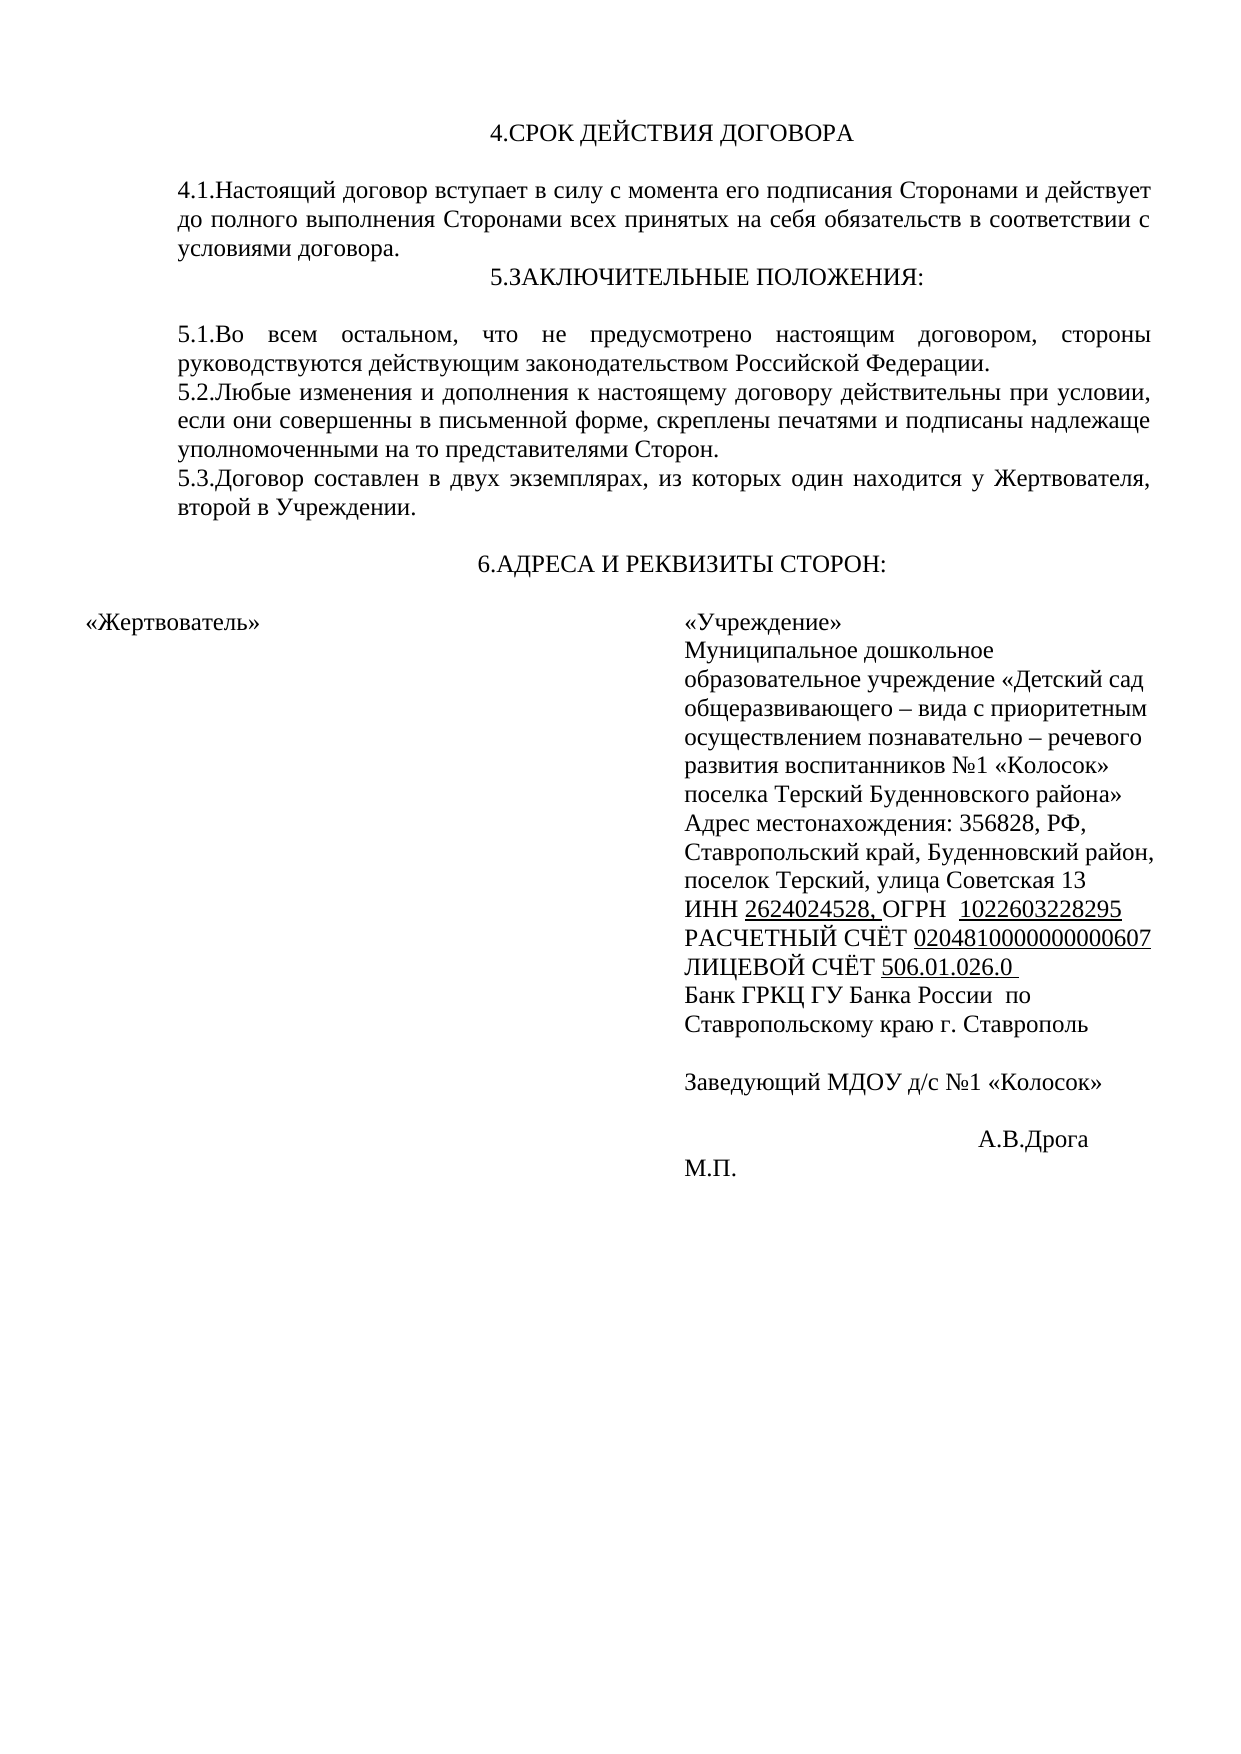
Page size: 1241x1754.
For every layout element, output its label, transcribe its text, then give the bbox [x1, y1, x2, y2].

text 5.3.Договор составлен в двух экземплярах, из которых один находится у Жертвователя, второй в Учреждении. [177, 463, 1152, 521]
text 5.ЗАКЛЮЧИТЕЛЬНЫЕ ПОЛОЖЕНИЯ: [177, 262, 1152, 291]
text 4.СРОК ДЕЙСТВИЯ ДОГОВОРА [177, 118, 1152, 147]
text 5.2.Любые изменения и дополнения к настоящему договору действительны при условии, если они совершенны в письменной форме, скреплены печатями и подписаны надлежаще уполномоченными на то представителями Сторон. [177, 377, 1152, 463]
text 4.1.Настоящий договор вступает в силу с момента его подписания Сторонами и действует до полного выполнения Сторонами всех принятых на себя обязательств в соответствии с условиями договора. [177, 176, 1152, 262]
text 6.АДРЕСА И РЕКВИЗИТЫ СТОРОН: [177, 549, 1152, 578]
table_header «Учреждение» Муниципальное дошкольное образовательное учреждение «Детский сад общеразвивающего – вида с приоритетным осуществлением познавательно – речевого развития воспитанников №1 «Колосок» поселка Терский Буденновского района» Адрес местонахождения: 356828, РФ, Ставропольский край, Буденновский район, поселок Терский, улица Советская 13 ИНН 2624024528, ОГРН 1022603228295 РАСЧЕТНЫЙ СЧЁТ 0204810000000000607 ЛИЦЕВОЙ СЧЁТ 506.01.026.0 Банк ГРКЦ ГУ Банка России по Ставропольскому краю г. Ставрополь Заведующий МДОУ д/с №1 «Колосок» А.В.Дрога М.П. [673, 607, 1181, 1373]
table_header «Жертвователь» [74, 607, 673, 1373]
text 5.1.Во всем остальном, что не предусмотрено настоящим договором, стороны руководствуются действующим законодательством Российской Федерации. [177, 319, 1152, 377]
